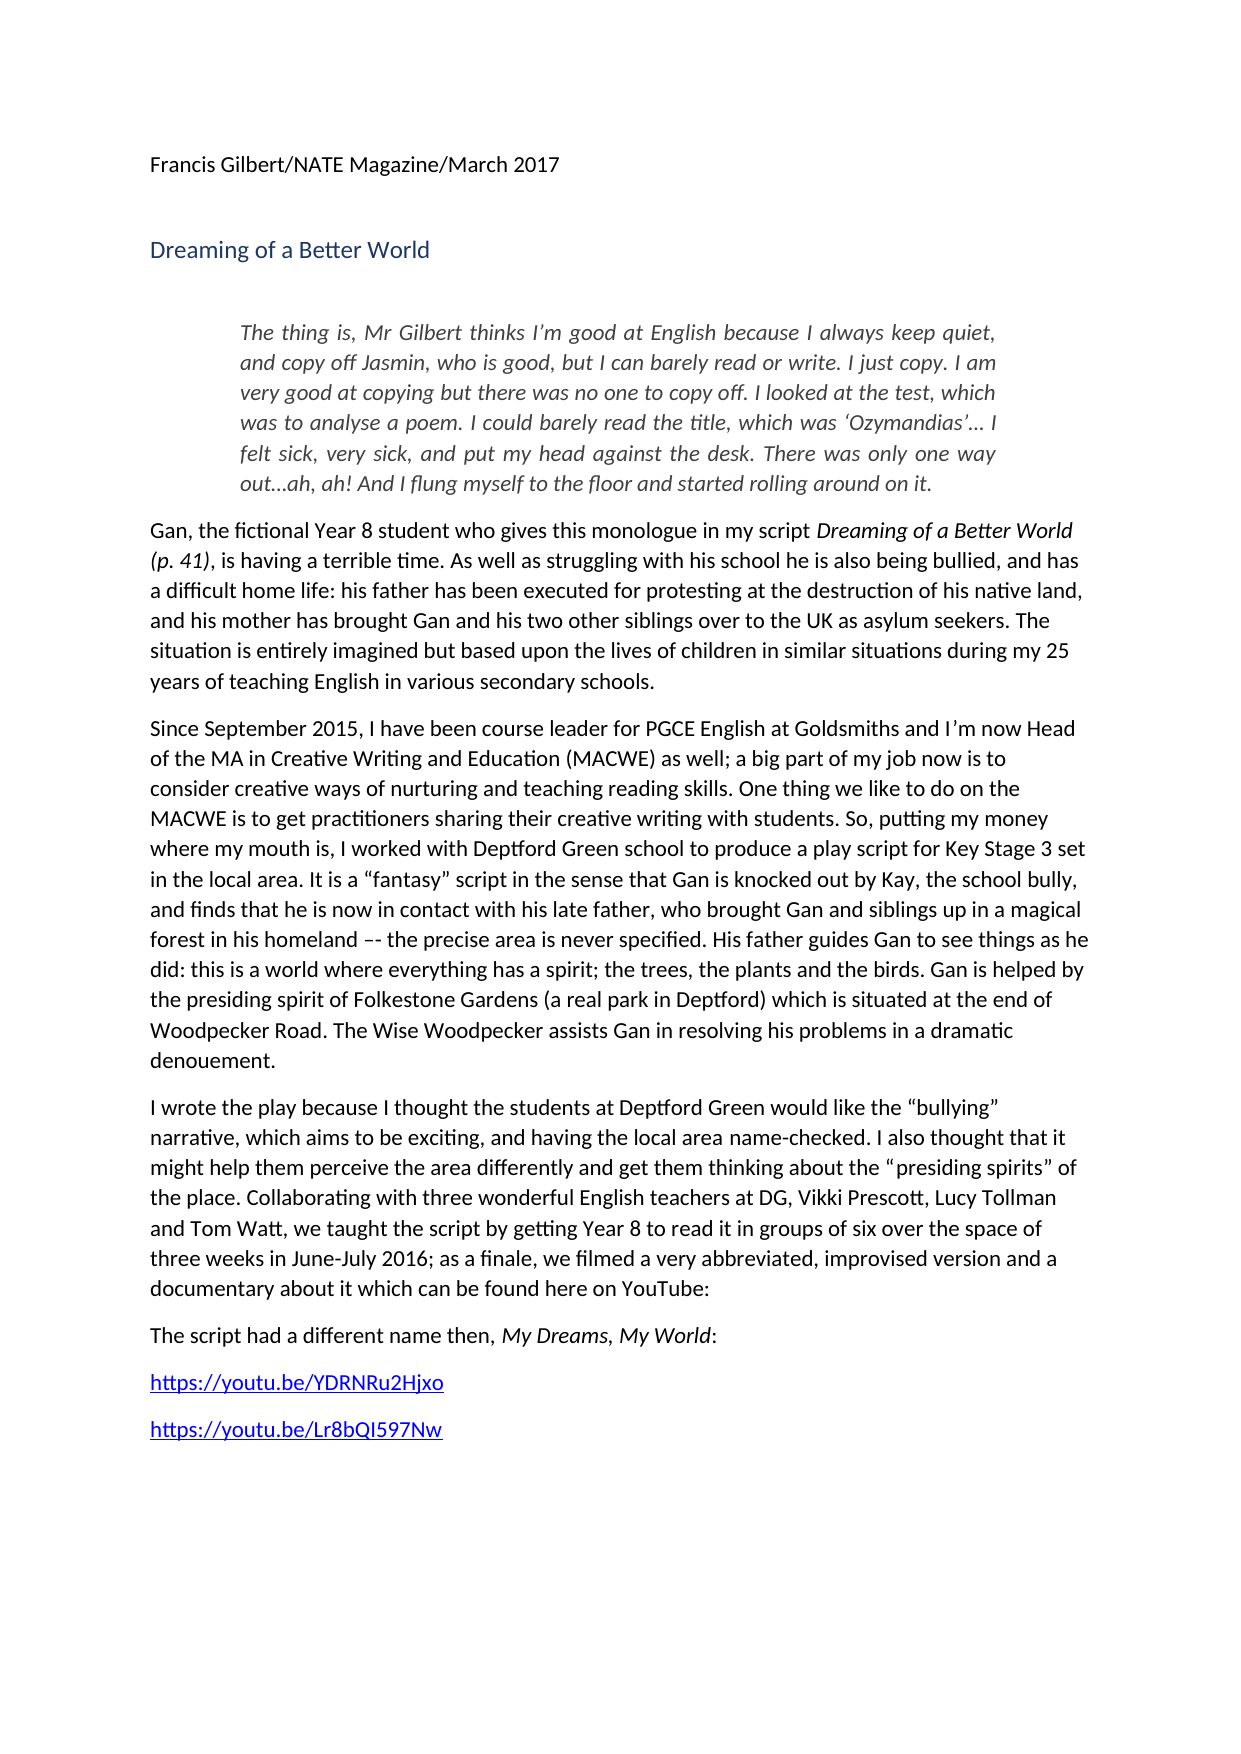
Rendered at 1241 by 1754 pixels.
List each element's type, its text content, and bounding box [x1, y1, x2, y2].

text https://youtu.be/Lr8bQI597Nw [150, 1415, 1090, 1443]
subtitle Dreaming of a Better World [150, 234, 1090, 264]
text I wrote the play because I thought the students at Deptford Green would like the “bullying” narrative, which aims to be exciting, and having the local area name-checked. I also thought that it might help them perceive the area differently and get them thinking about the “presiding spirits” of the place. Collaborating with three wonderful English teachers at DG, Vikki Prescott, Lucy Tollman and Tom Watt, we taught the script by getting Year 8 to read it in groups of six over the space of three weeks in June-July 2016; as a finale, we filmed a very abbreviated, improvised version and a documentary about it which can be found here on YouTube: [150, 1093, 1090, 1302]
text The script had a different name then, My Dreams, My World: [150, 1321, 1090, 1349]
text Since September 2015, I have been course leader for PGCE English at Goldsmiths and I’m now Head of the MA in Creative Writing and Education (MACWE) as well; a big part of my job now is to consider creative ways of nurturing and teaching reading skills. One thing we like to do on the MACWE is to get practitioners sharing their creative writing with students. So, putting my money where my mouth is, I worked with Deptford Green school to produce a play script for Key Stage 3 set in the local area. It is a “fantasy” script in the sense that Gan is knocked out by Kay, the school bully, and finds that he is now in contact with his late father, who brought Gan and siblings up in a magical forest in his homeland –- the precise area is never specified. His father guides Gan to see things as he did: this is a world where everything has a spirit; the trees, the plants and the birds. Gan is helped by the presiding spirit of Folkestone Gardens (a real park in Deptford) which is situated at the end of Woodpecker Road. The Wise Woodpecker assists Gan in resolving his problems in a dramatic denouement. [150, 714, 1090, 1074]
text The thing is, Mr Gilbert thinks I’m good at English because I always keep quiet, and copy off Jasmin, who is good, but I can barely read or write. I just copy. I am very good at copying but there was no one to copy off. I looked at the test, which was to analyse a poem. I could barely read the title, which was ‘Ozymandias’… I felt sick, very sick, and put my head against the desk. There was only one way out…ah, ah! And I flung myself to the floor and started rolling around on it. [240, 318, 1000, 497]
text Francis Gilbert/NATE Magazine/March 2017 [150, 150, 1090, 178]
text Gan, the fictional Year 8 student who gives this monologue in my script Dreaming of a Better World (p. 41), is having a terrible time. As well as struggling with his school he is also being bullied, and has a difficult home life: his father has been executed for protesting at the destruction of his native land, and his mother has brought Gan and his two other siblings over to the UK as asylum seekers. The situation is entirely imagined but based upon the lives of children in similar situations during my 25 years of teaching English in various secondary schools. [150, 516, 1090, 695]
text https://youtu.be/YDRNRu2Hjxo [150, 1368, 1090, 1396]
